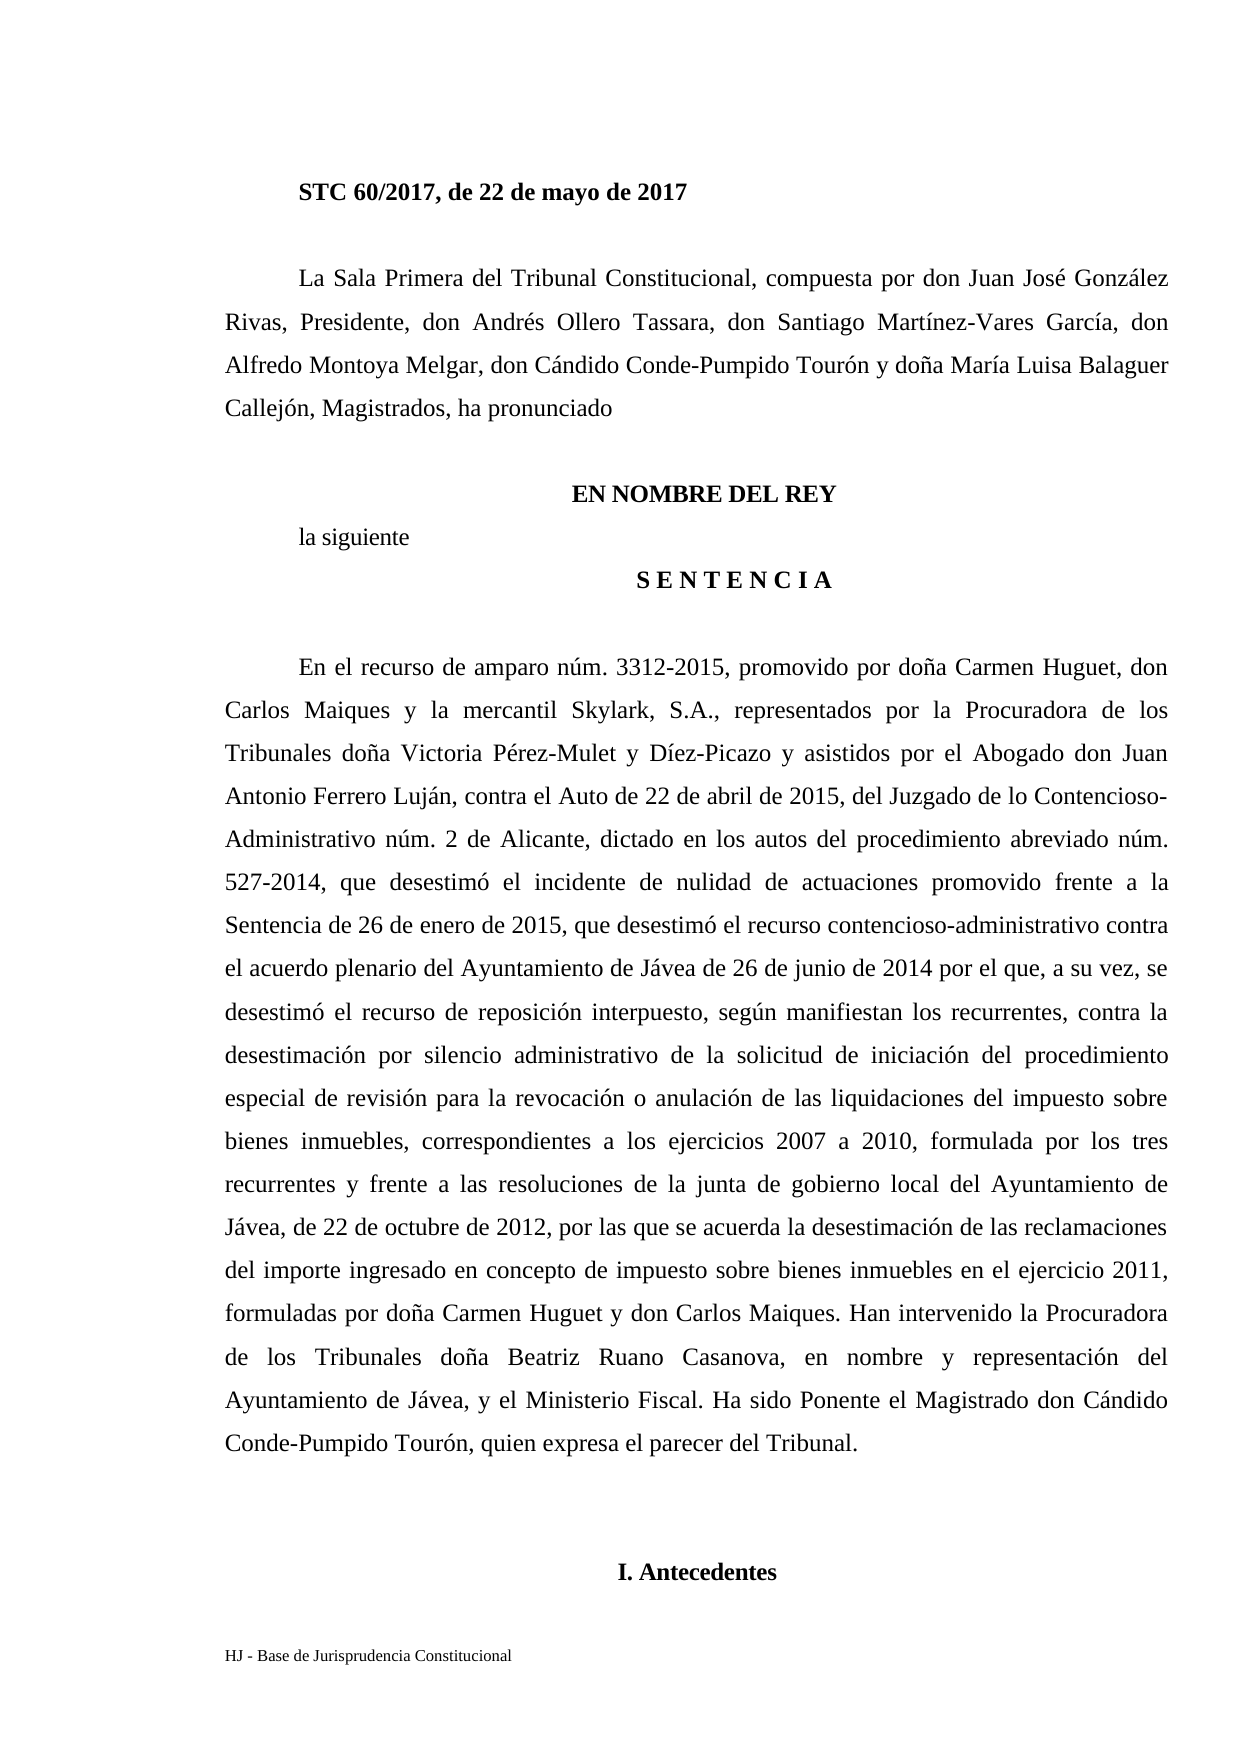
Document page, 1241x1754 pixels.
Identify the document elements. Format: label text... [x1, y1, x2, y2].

text La Sala Primera del Tribunal Constitucional, compuesta por don Juan José González Rivas, Presidente, don Andrés Ollero Tassara, don Santiago Martínez-Vares García, don Alfredo Montoya Melgar, don Cándido Conde-Pumpido Tourón y doña María Luisa Balaguer Callejón, Magistrados, ha pronunciado [224, 263, 1169, 422]
text En el recurso de amparo núm. 3312-2015, promovido por doña Carmen Huguet, don Carlos Maiques y la mercantil Skylark, S.A., representados por la Procuradora de los Tribunales doña Victoria Pérez-Mulet y Díez-Picazo y asistidos por el Abogado don Juan Antonio Ferrero Luján, contra el Auto de 22 de abril de 2015, del Juzgado de lo Contencioso-Administrativo núm. 2 de Alicante, dictado en los autos del procedimiento abreviado núm. 527-2014, que desestimó el incidente de nulidad de actuaciones promovido frente a la Sentencia de 26 de enero de 2015, que desestimó el recurso contencioso-administrativo contra el acuerdo plenario del Ayuntamiento de Jávea de 26 de junio de 2014 por el que, a su vez, se desestimó el recurso de reposición interpuesto, según manifiestan los recurrentes, contra la desestimación por silencio administrativo de la solicitud de iniciación del procedimiento especial de revisión para la revocación o anulación de las liquidaciones del impuesto sobre bienes inmuebles, correspondientes a los ejercicios 2007 a 2010, formulada por los tres recurrentes y frente a las resoluciones de la junta de gobierno local del Ayuntamiento de Jávea, de 22 de octubre de 2012, por las que se acuerda la desestimación de las reclamaciones del importe ingresado en concepto de impuesto sobre bienes inmuebles en el ejercicio 2011, formuladas por doña Carmen Huguet y don Carlos Maiques. Han intervenido la Procuradora de los Tribunales doña Beatriz Ruano Casanova, en nombre y representación del Ayuntamiento de Jávea, y el Ministerio Fiscal. Ha sido Ponente el Magistrado don Cándido Conde-Pumpido Tourón, quien expresa el parecer del Tribunal. [224, 652, 1169, 1457]
text STC 60/2017, de 22 de mayo de 2017 [224, 177, 1169, 206]
text S E N T E N C I A [224, 565, 1169, 594]
text EN NOMBRE DEL REY [224, 479, 1110, 508]
text la siguiente [224, 522, 1110, 551]
text I. Antecedentes [224, 1557, 1169, 1586]
